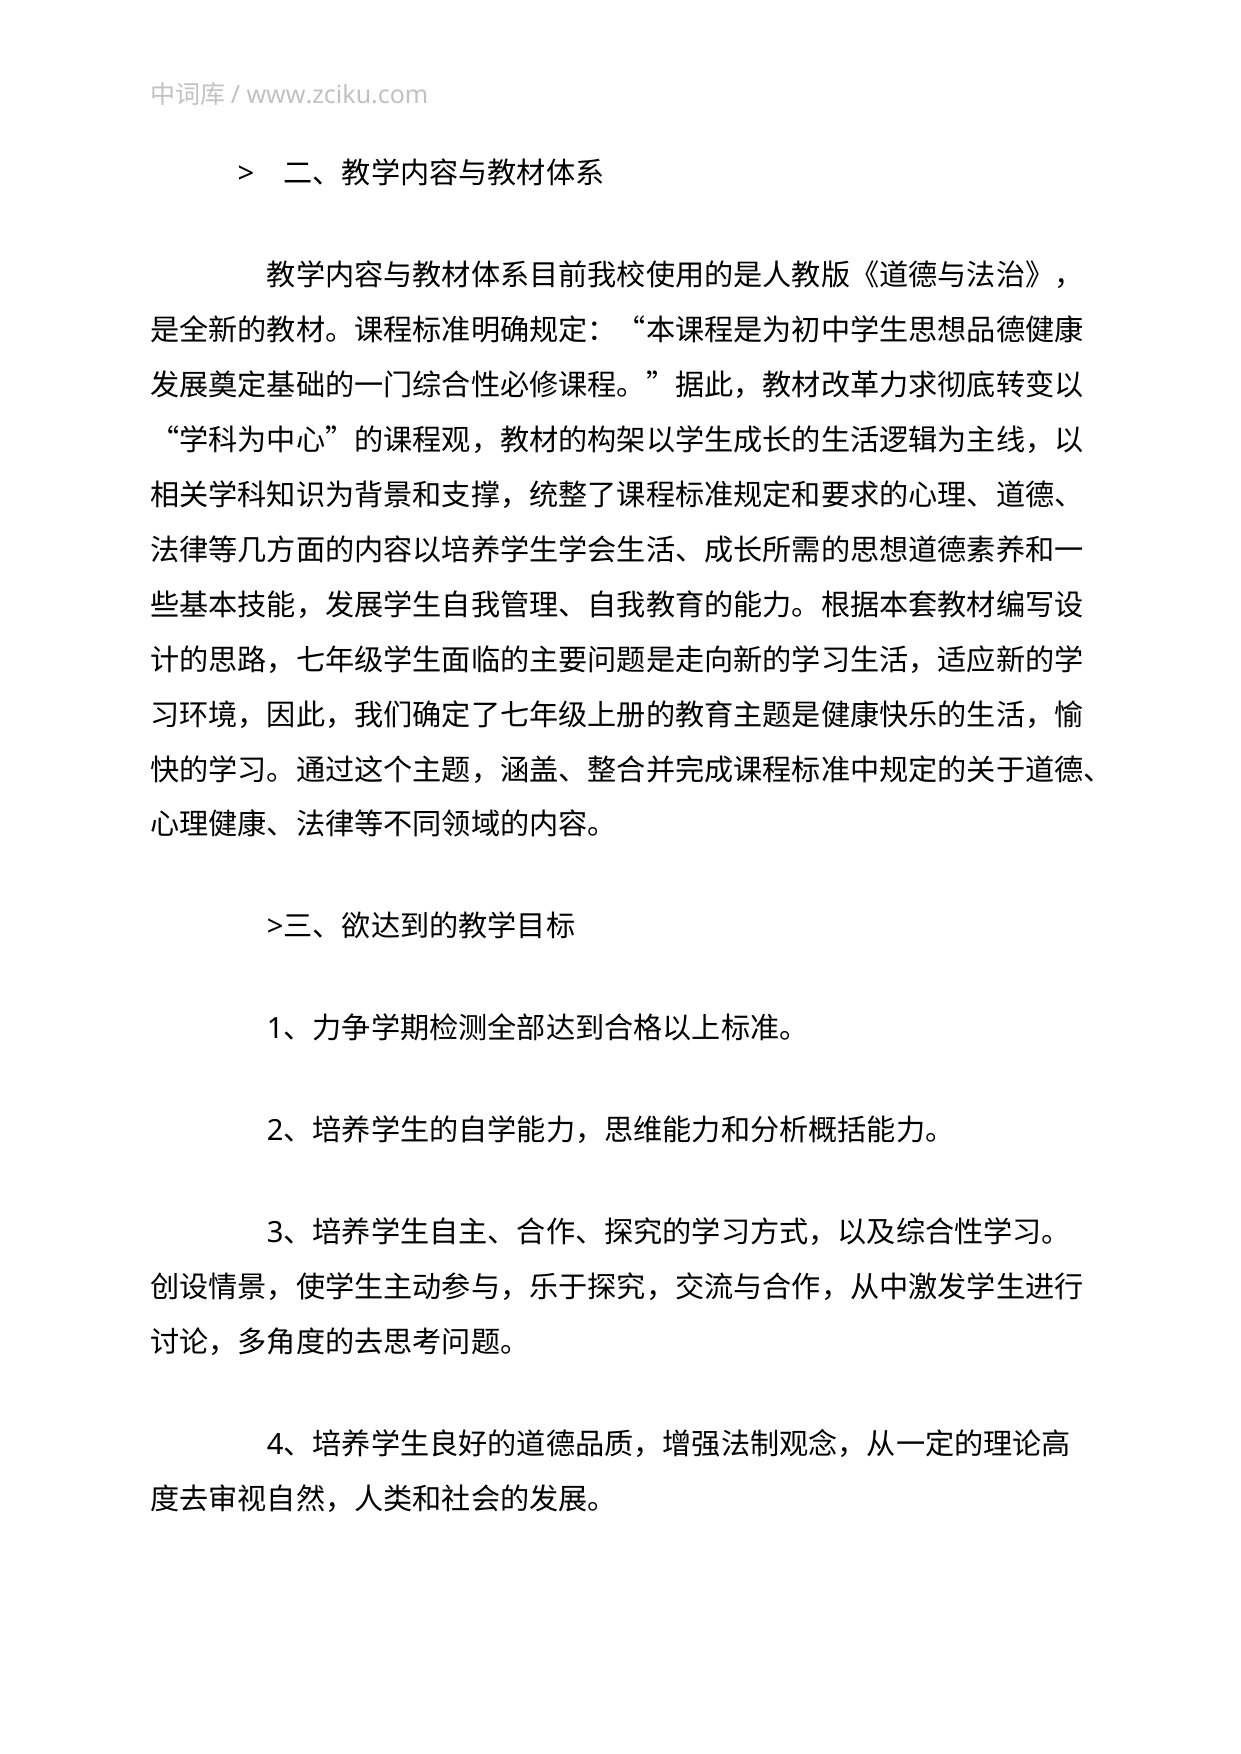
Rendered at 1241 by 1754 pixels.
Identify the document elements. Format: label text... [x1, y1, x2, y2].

text 3、培养学生自主、合作、探究的学习方式，以及综合性学习。创设情景，使学生主动参与，乐于探究，交流与合作，从中激发学生进行讨论，多角度的去思考问题。 [150, 1209, 1090, 1361]
text 1、力争学期检测全部达到合格以上标准。 [150, 1005, 1090, 1047]
text > 二、教学内容与教材体系 [150, 150, 1090, 192]
text 4、培养学生良好的道德品质，增强法制观念，从一定的理论高度去审视自然，人类和社会的发展。 [150, 1420, 1090, 1518]
text 2、培养学生的自学能力，思维能力和分析概括能力。 [150, 1107, 1090, 1149]
text >三、欲达到的教学目标 [150, 903, 1090, 945]
text 教学内容与教材体系目前我校使用的是人教版《道德与法治》，是全新的教材。课程标准明确规定：“本课程是为初中学生思想品德健康发展奠定基础的一门综合性必修课程。”据此，教材改革力求彻底转变以“学科为中心”的课程观，教材的构架以学生成长的生活逻辑为主线，以相关学科知识为背景和支撑，统整了课程标准规定和要求的心理、道德、法律等几方面的内容以培养学生学会生活、成长所需的思想道德素养和一些基本技能，发展学生自我管理、自我教育的能力。根据本套教材编写设计的思路，七年级学生面临的主要问题是走向新的学习生活，适应新的学习环境，因此，我们确定了七年级上册的教育主题是健康快乐的生活，愉快的学习。通过这个主题，涵盖、整合并完成课程标准中规定的关于道德、心理健康、法律等不同领域的内容。 [150, 252, 1090, 843]
